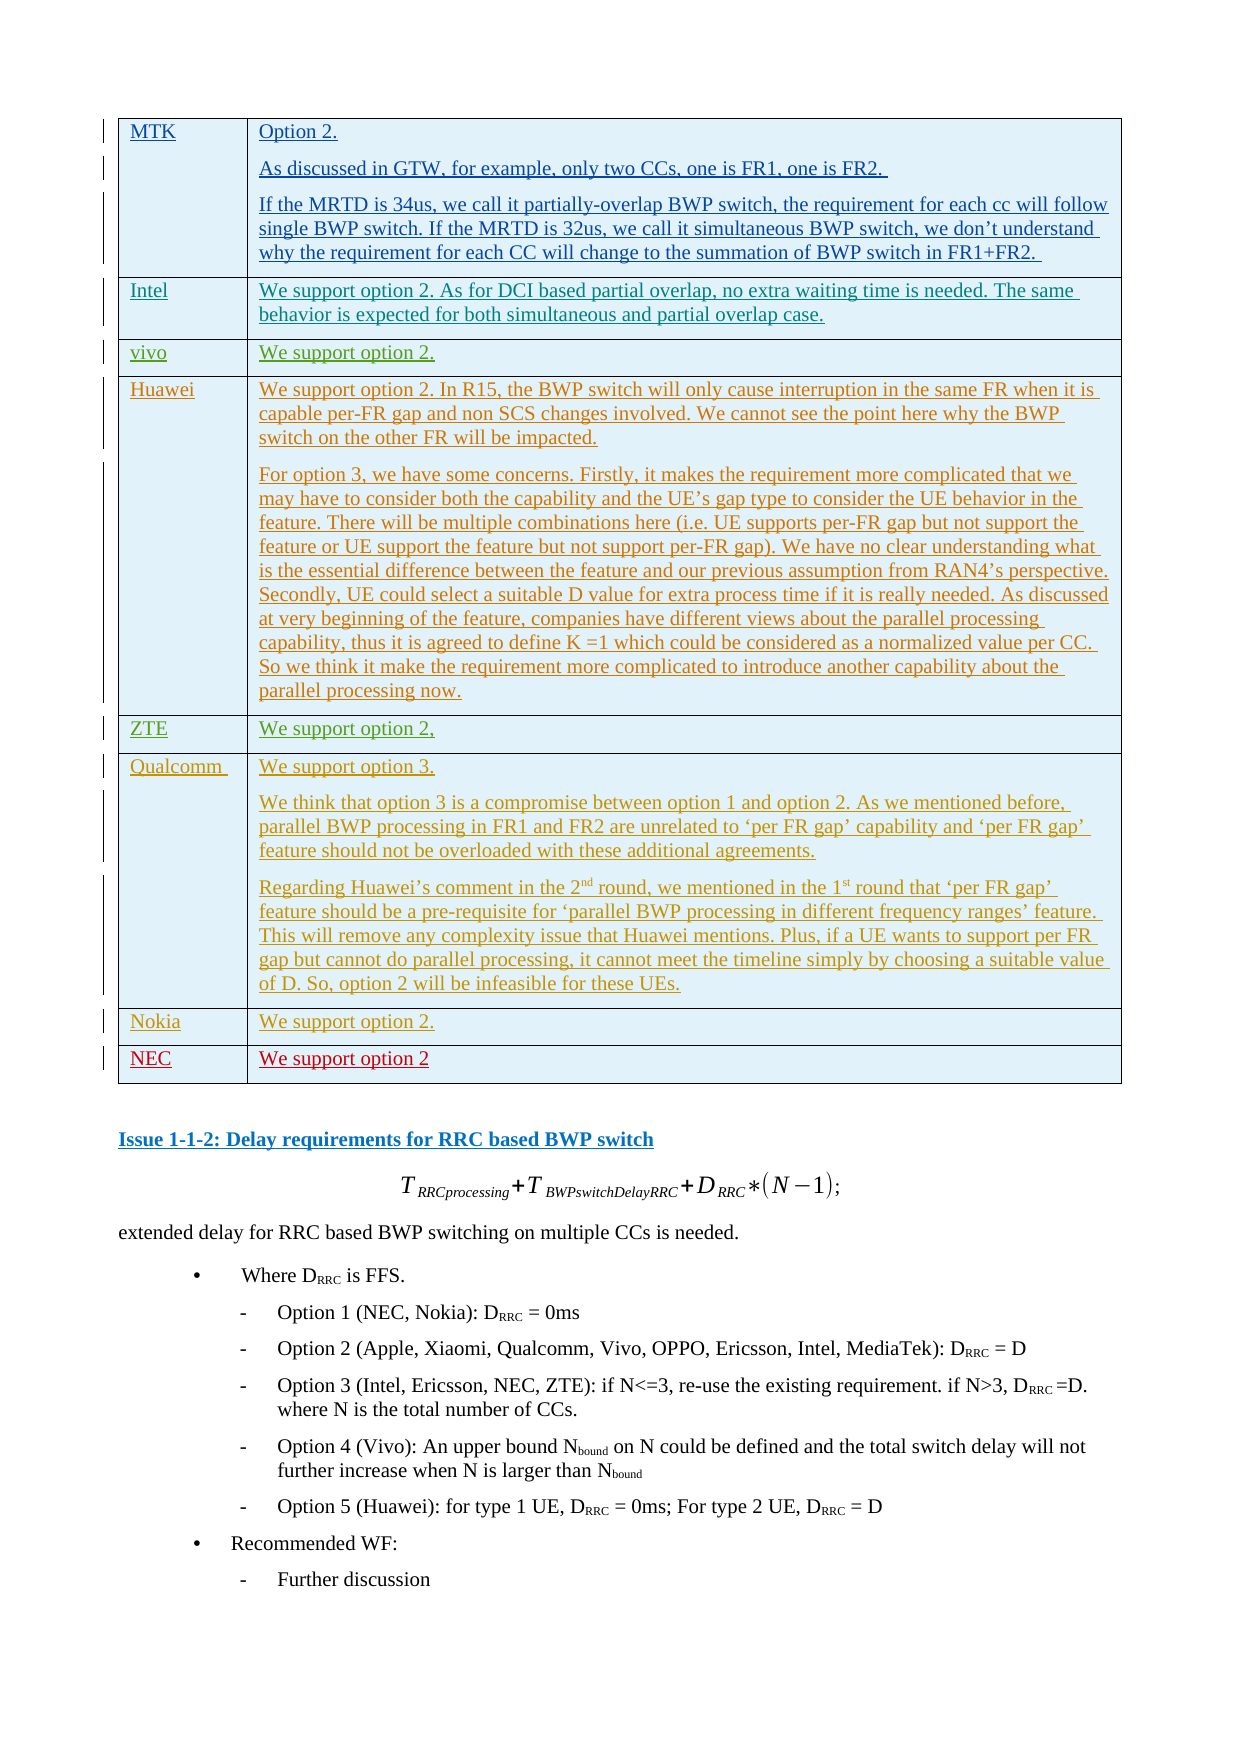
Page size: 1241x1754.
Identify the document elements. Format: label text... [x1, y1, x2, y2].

list Option 1 (NEC, Nokia): DRRC = 0ms [239, 1300, 1122, 1324]
list Where DRRC is FFS. [193, 1263, 1122, 1287]
list Recommended WF: [193, 1531, 1122, 1555]
list Option 3 (Intel, Ericsson, NEC, ZTE): if N<=3, re-use the existing requirement. if N>3, DRRC =D. where N is the total number of CCs. [239, 1373, 1122, 1421]
text Issue 1-1-2: Delay requirements for RRC based BWP switch [118, 1127, 1122, 1151]
list Option 4 (Vivo): An upper bound Nbound on N could be defined and the total switch delay will not further increase when N is larger than Nbound [239, 1433, 1122, 1482]
list Option 5 (Huawei): for type 1 UE, DRRC = 0ms; For type 2 UE, DRRC = D [239, 1494, 1122, 1518]
text extended delay for RRC based BWP switching on multiple CCs is needed. [118, 1220, 1122, 1244]
list Option 2 (Apple, Xiaomi, Qualcomm, Vivo, OPPO, Ericsson, Intel, MediaTek): DRRC = D [239, 1336, 1122, 1360]
text ; [118, 1169, 1122, 1202]
list Further discussion [239, 1567, 1122, 1591]
